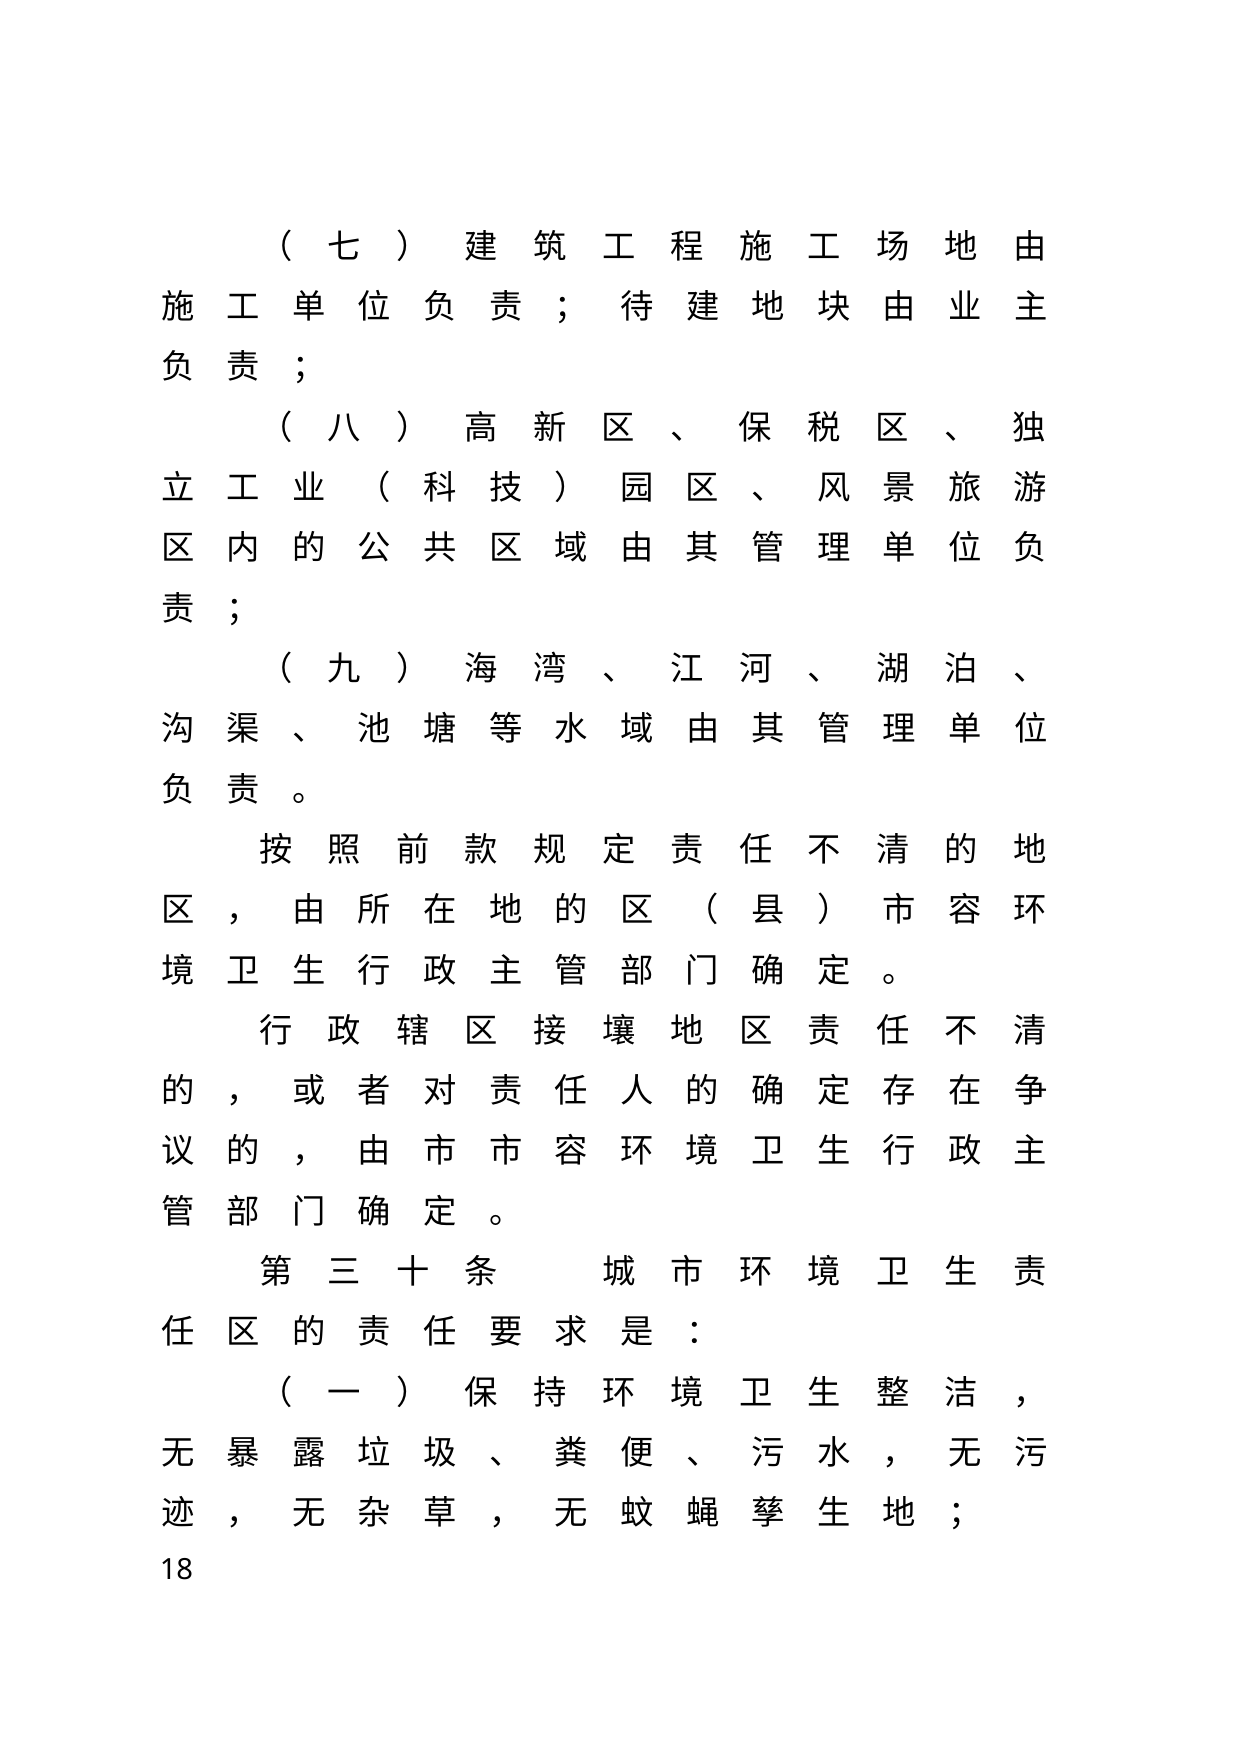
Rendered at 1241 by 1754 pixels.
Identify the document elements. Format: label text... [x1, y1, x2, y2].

text （七）建筑工程施工场地由施工单位负责；待建地块由业主负责； [161, 213, 1079, 394]
text 按照前款规定责任不清的地区，由所在地的区（县）市容环境卫生行政主管部门确定。 [161, 817, 1079, 998]
text 行政辖区接壤地区责任不清的，或者对责任人的确定存在争议的，由市市容环境卫生行政主管部门确定。 [161, 998, 1079, 1239]
text （八）高新区、保税区、独立工业（科技）园区、风景旅游区内的公共区域由其管理单位负责； [161, 394, 1079, 636]
text （九）海湾、江河、湖泊、沟渠、池塘等水域由其管理单位负责。 [161, 636, 1079, 817]
text 第三十条 城市环境卫生责任区的责任要求是： [161, 1239, 1079, 1359]
text （一）保持环境卫生整洁，无暴露垃圾、粪便、污水，无污迹，无杂草，无蚊蝇孳生地； [161, 1359, 1079, 1540]
